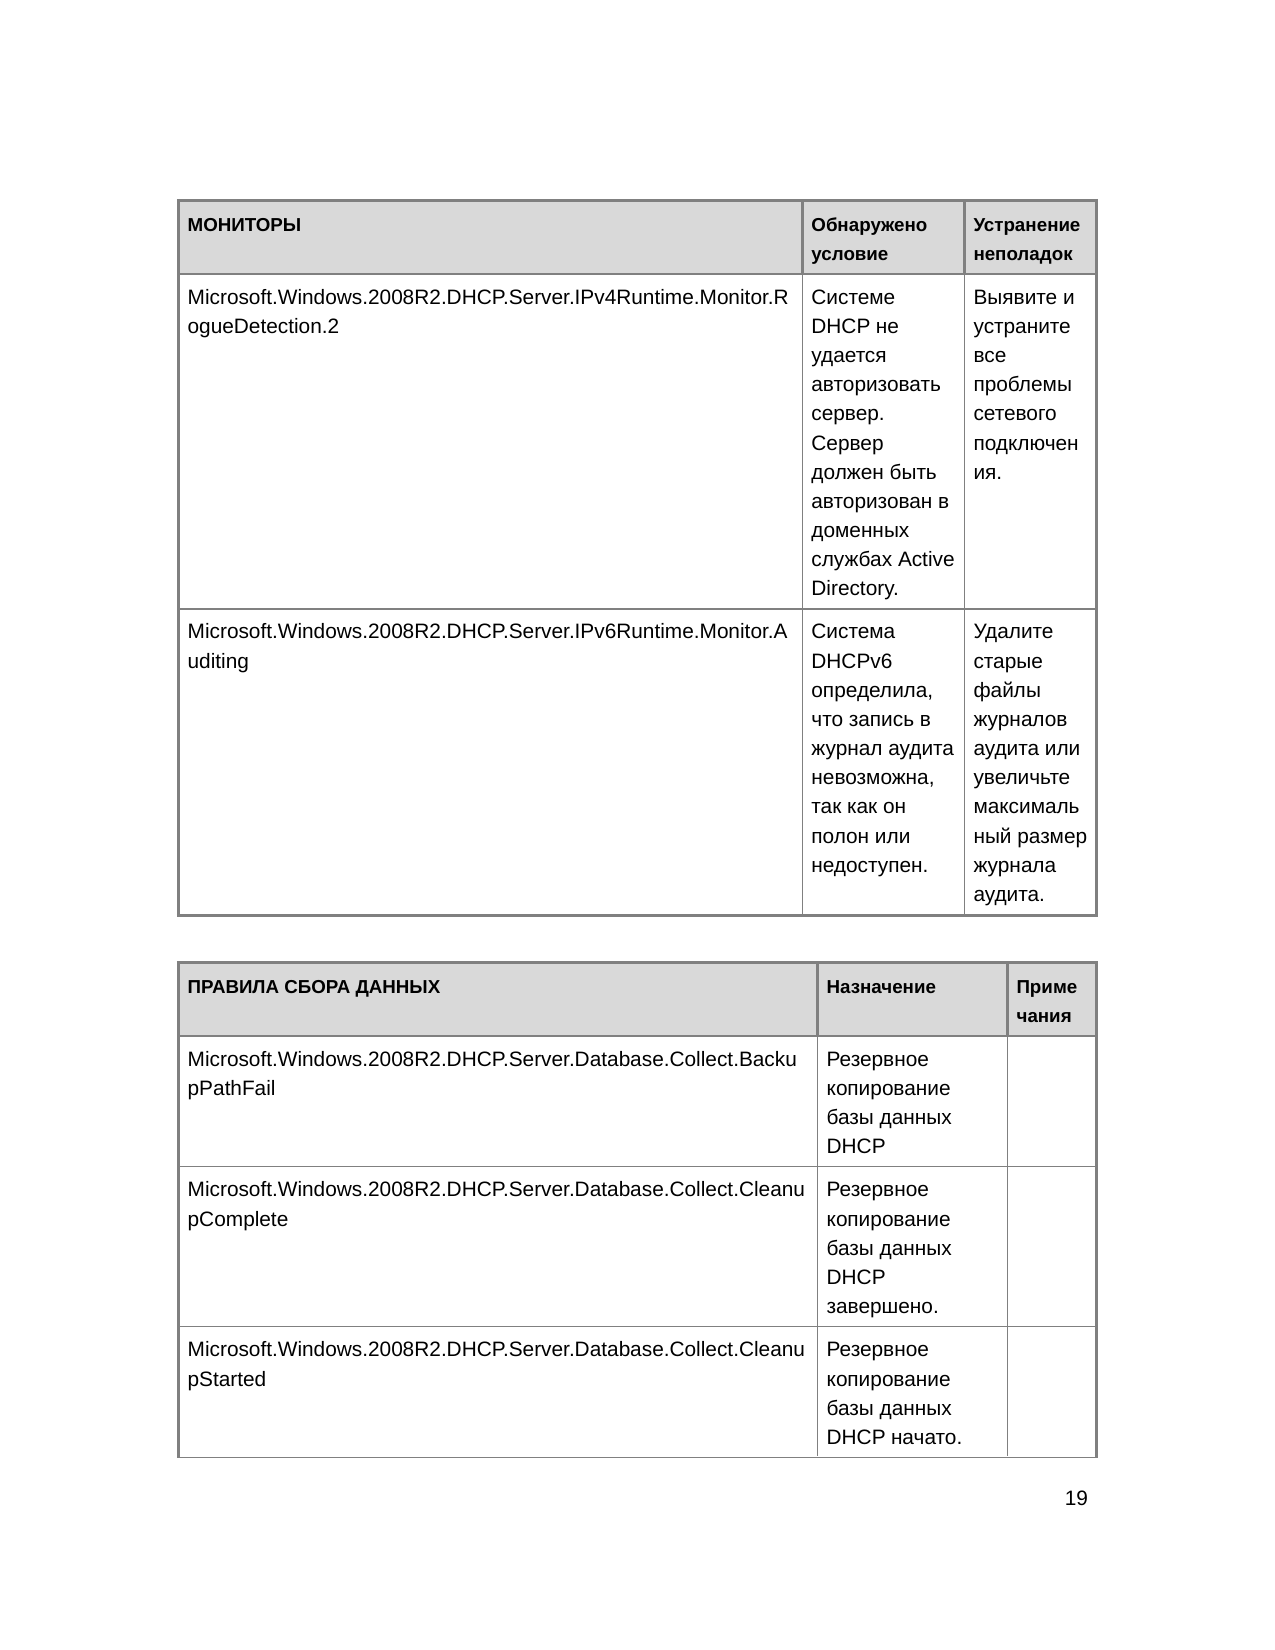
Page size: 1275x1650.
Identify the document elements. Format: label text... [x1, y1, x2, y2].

table_header ПРАВИЛА СБОРА ДАННЫХ [180, 964, 816, 1035]
table_header МОНИТОРЫ [180, 202, 801, 273]
table_cell Microsoft.Windows.2008R2.DHCP.Server.Database.Collect.BackupPathFail [180, 1037, 817, 1166]
table_header Устранение неполадок [966, 202, 1095, 273]
table_cell Microsoft.Windows.2008R2.DHCP.Server.IPv6Runtime.Monitor.Auditing [180, 610, 802, 913]
table_header Примечания [1009, 964, 1095, 1035]
table_cell Системе DHCP не удается авторизовать сервер. Сервер должен быть авторизован в доменных службах Active Directory. [803, 275, 964, 608]
table_cell Выявите и устраните все проблемы сетевого подключения. [965, 275, 1095, 608]
table_header Назначение [819, 964, 1006, 1035]
table_cell Резервное копирование базы данных DHCP [818, 1037, 1007, 1166]
table_cell Система DHCPv6 определила, что запись в журнал аудита невозможна, так как он полон или недоступен. [803, 610, 964, 913]
table_cell Microsoft.Windows.2008R2.DHCP.Server.IPv4Runtime.Monitor.RogueDetection.2 [180, 275, 802, 608]
table_cell Удалите старые файлы журналов аудита или увеличьте максимальный размер журнала аудита. [965, 610, 1095, 913]
table_cell Резервное копирование базы данных DHCP начато. [818, 1327, 1007, 1456]
table_cell [1008, 1037, 1095, 1166]
table_cell Microsoft.Windows.2008R2.DHCP.Server.Database.Collect.CleanupStarted [180, 1327, 817, 1456]
table_cell [1008, 1327, 1095, 1456]
table_cell [1008, 1167, 1095, 1326]
table_cell Резервное копирование базы данных DHCP завершено. [818, 1167, 1007, 1326]
table_cell Microsoft.Windows.2008R2.DHCP.Server.Database.Collect.CleanupComplete [180, 1167, 817, 1326]
table_header Обнаружено условие [804, 202, 963, 273]
